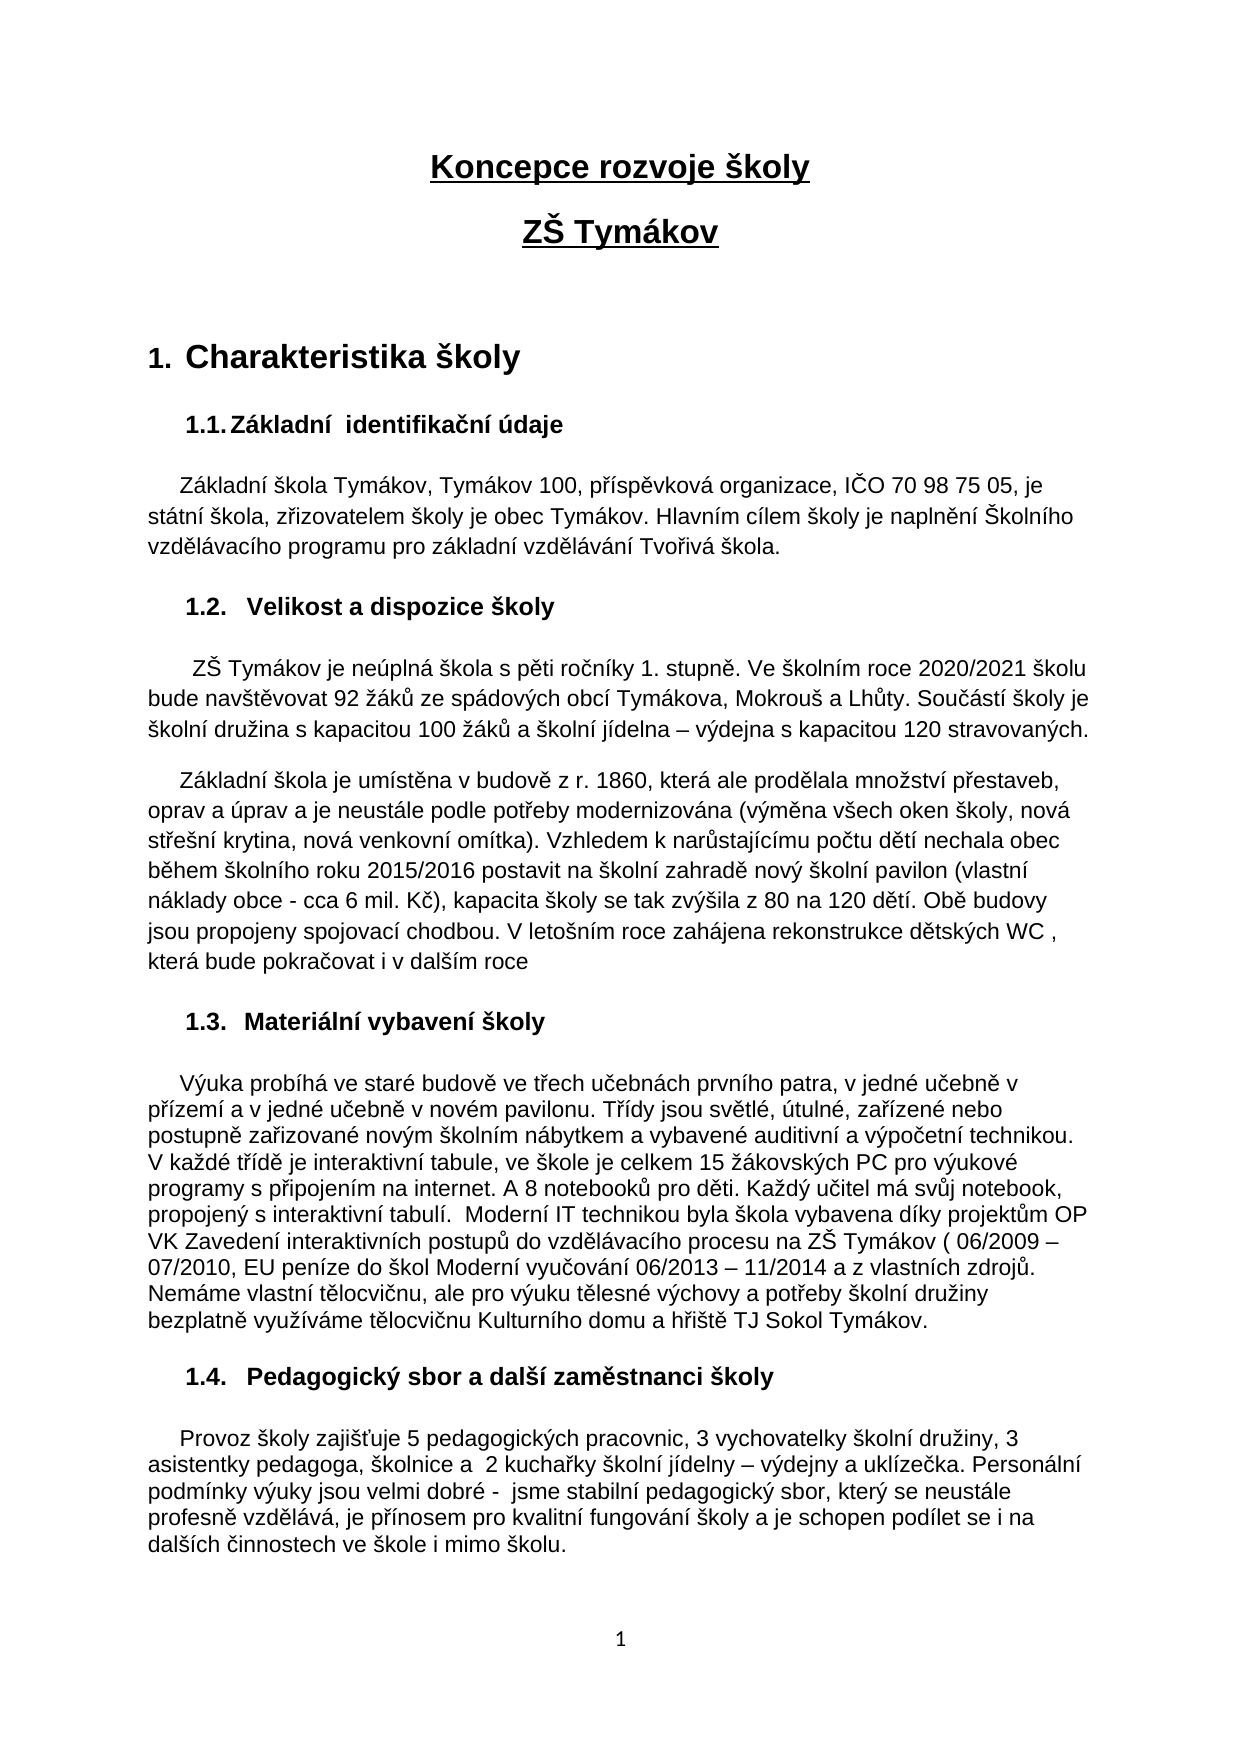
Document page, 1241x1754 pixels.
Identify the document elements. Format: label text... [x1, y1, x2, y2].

text Výuka probíhá ve staré budově ve třech učebnách prvního patra, v jedné učebně v přízemí a v jedné učebně v novém pavilonu. Třídy jsou světlé, útulné, zařízené nebo postupně zařizované novým školním nábytkem a vybavené auditivní a výpočetní technikou. V každé třídě je interaktivní tabule, ve škole je celkem 15 žákovských PC pro výukové programy s připojením na internet. A 8 notebooků pro děti. Každý učitel má svůj notebook, propojený s interaktivní tabulí. Moderní IT technikou byla škola vybavena díky projektům OP VK Zavedení interaktivních postupů do vzdělávacího procesu na ZŠ Tymákov ( 06/2009 – 07/2010, EU peníze do škol Moderní vyučování 06/2013 – 11/2014 a z vlastních zdrojů. Nemáme vlastní tělocvičnu, ale pro výuku tělesné výchovy a potřeby školní družiny bezplatně využíváme tělocvičnu Kulturního domu a hřiště TJ Sokol Tymákov. [148, 1069, 1093, 1333]
text Základní škola Tymákov, Tymákov 100, příspěvková organizace, IČO 70 98 75 05, je státní škola, zřizovatelem školy je obec Tymákov. Hlavním cílem školy je naplnění Školního vzdělávacího programu pro základní vzdělávání Tvořivá škola. [148, 472, 1093, 559]
text Provoz školy zajišťuje 5 pedagogických pracovnic, 3 vychovatelky školní družiny, 3 asistentky pedagoga, školnice a 2 kuchařky školní jídelny – výdejny a uklízečka. Personální podmínky výuky jsou velmi dobré - jsme stabilní pedagogický sbor, který se neustále profesně vzdělává, je přínosem pro kvalitní fungování školy a je schopen podílet se i na dalších činnostech ve škole i mimo školu. [148, 1425, 1093, 1557]
list Materiální vybavení školy [185, 1007, 1093, 1036]
list Základní identifikační údaje [185, 410, 1093, 439]
text ZŠ Tymákov [148, 213, 1093, 251]
list Velikost a dispozice školy [185, 592, 1093, 621]
list Pedagogický sbor a další zaměstnanci školy [185, 1362, 1093, 1391]
list Charakteristika školy [148, 337, 1093, 375]
text ZŠ Tymákov je neúplná škola s pěti ročníky 1. stupně. Ve školním roce 2020/2021 školu bude navštěvovat 92 žáků ze spádových obcí Tymákova, Mokrouš a Lhůty. Součástí školy je školní družina s kapacitou 100 žáků a školní jídelna – výdejna s kapacitou 120 stravovaných. [148, 655, 1093, 742]
text Koncepce rozvoje školy [148, 148, 1093, 186]
text Základní škola je umístěna v budově z r. 1860, která ale prodělala množství přestaveb, oprav a úprav a je neustále podle potřeby modernizována (výměna všech oken školy, nová střešní krytina, nová venkovní omítka). Vzhledem k narůstajícímu počtu dětí nechala obec během školního roku 2015/2016 postavit na školní zahradě nový školní pavilon (vlastní náklady obce - cca 6 mil. Kč), kapacita školy se tak zvýšila z 80 na 120 dětí. Obě budovy jsou propojeny spojovací chodbou. V letošním roce zahájena rekonstrukce dětských WC , která bude pokračovat i v dalším roce [148, 767, 1093, 974]
